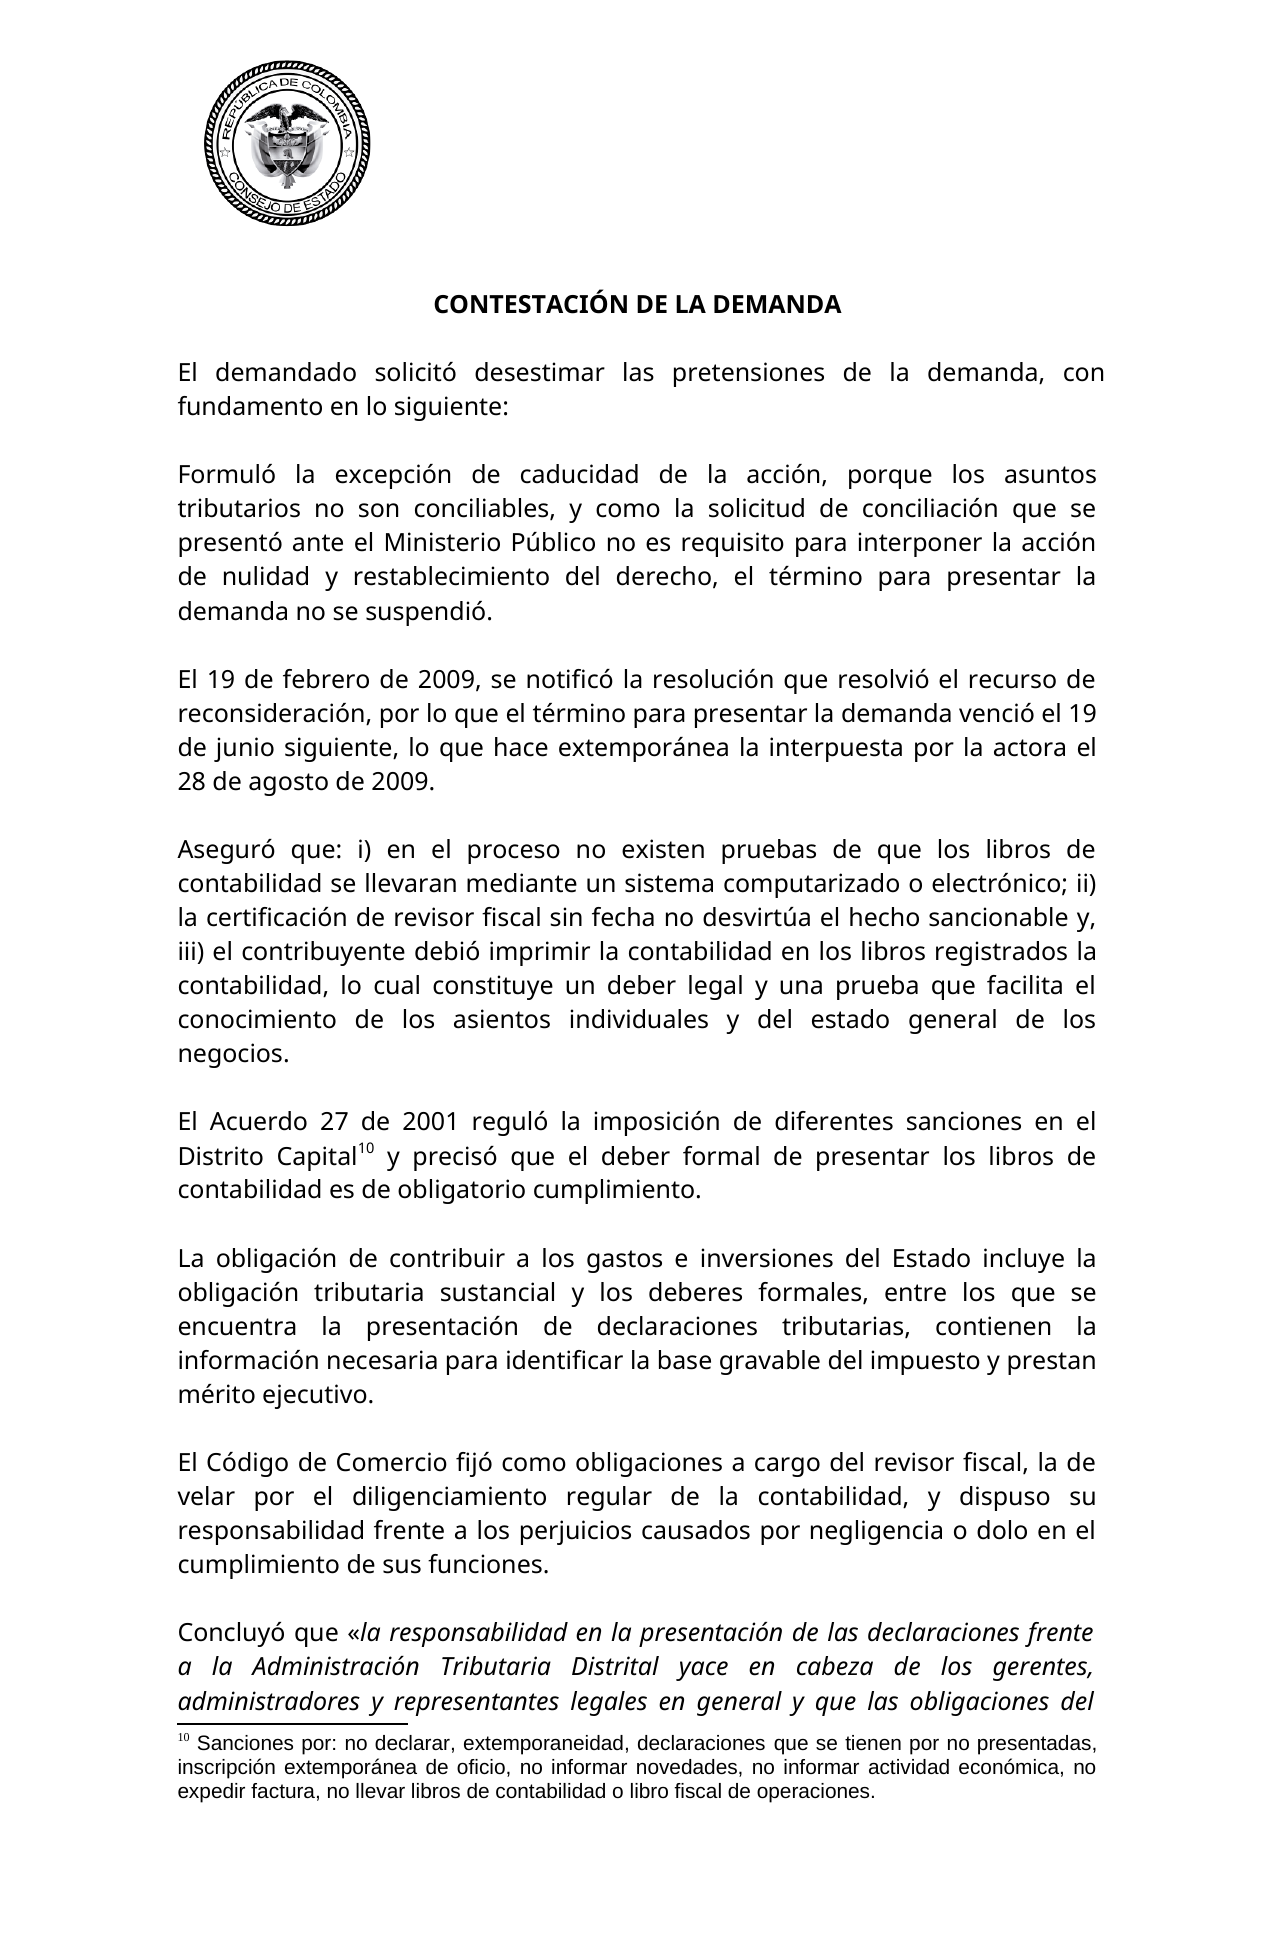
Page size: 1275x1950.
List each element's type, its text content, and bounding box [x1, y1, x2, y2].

text La obligación de contribuir a los gastos e inversiones del Estado incluye la obligación tributaria sustancial y los deberes formales, entre los que se encuentra la presentación de declaraciones tributarias, contienen la información necesaria para identificar la base gravable del impuesto y prestan mérito ejecutivo. [177, 1240, 1098, 1411]
text El Acuerdo 27 de 2001 reguló la imposición de diferentes sanciones en el Distrito Capital y precisó que el deber formal de presentar los libros de contabilidad es de obligatorio cumplimiento. [177, 1104, 1098, 1206]
text CONTESTACIÓN DE LA DEMANDA [177, 287, 1098, 321]
text Aseguró que: i) en el proceso no existen pruebas de que los libros de contabilidad se llevaran mediante un sistema computarizado o electrónico; ii) la certificación de revisor fiscal sin fecha no desvirtúa el hecho sancionable y, iii) el contribuyente debió imprimir la contabilidad en los libros registrados la contabilidad, lo cual constituye un deber legal y una prueba que facilita el conocimiento de los asientos individuales y del estado general de los negocios. [177, 832, 1098, 1070]
text El demandado solicitó desestimar las pretensiones de la demanda, con fundamento en lo siguiente: [177, 355, 1106, 423]
picture [185, 48, 389, 238]
text El Código de Comercio fijó como obligaciones a cargo del revisor fiscal, la de velar por el diligenciamiento regular de la contabilidad, y dispuso su responsabilidad frente a los perjuicios causados por negligencia o dolo en el cumplimiento de sus funciones. [177, 1445, 1098, 1581]
text El 19 de febrero de 2009, se notificó la resolución que resolvió el recurso de reconsideración, por lo que el término para presentar la demanda venció el 19 de junio siguiente, lo que hace extemporánea la interpuesta por la actora el 28 de agosto de 2009. [177, 661, 1098, 797]
text Formuló la excepción de caducidad de la acción, porque los asuntos tributarios no son conciliables, y como la solicitud de conciliación que se presentó ante el Ministerio Público no es requisito para interponer la acción de nulidad y restablecimiento del derecho, el término para presentar la demanda no se suspendió. [177, 457, 1098, 627]
